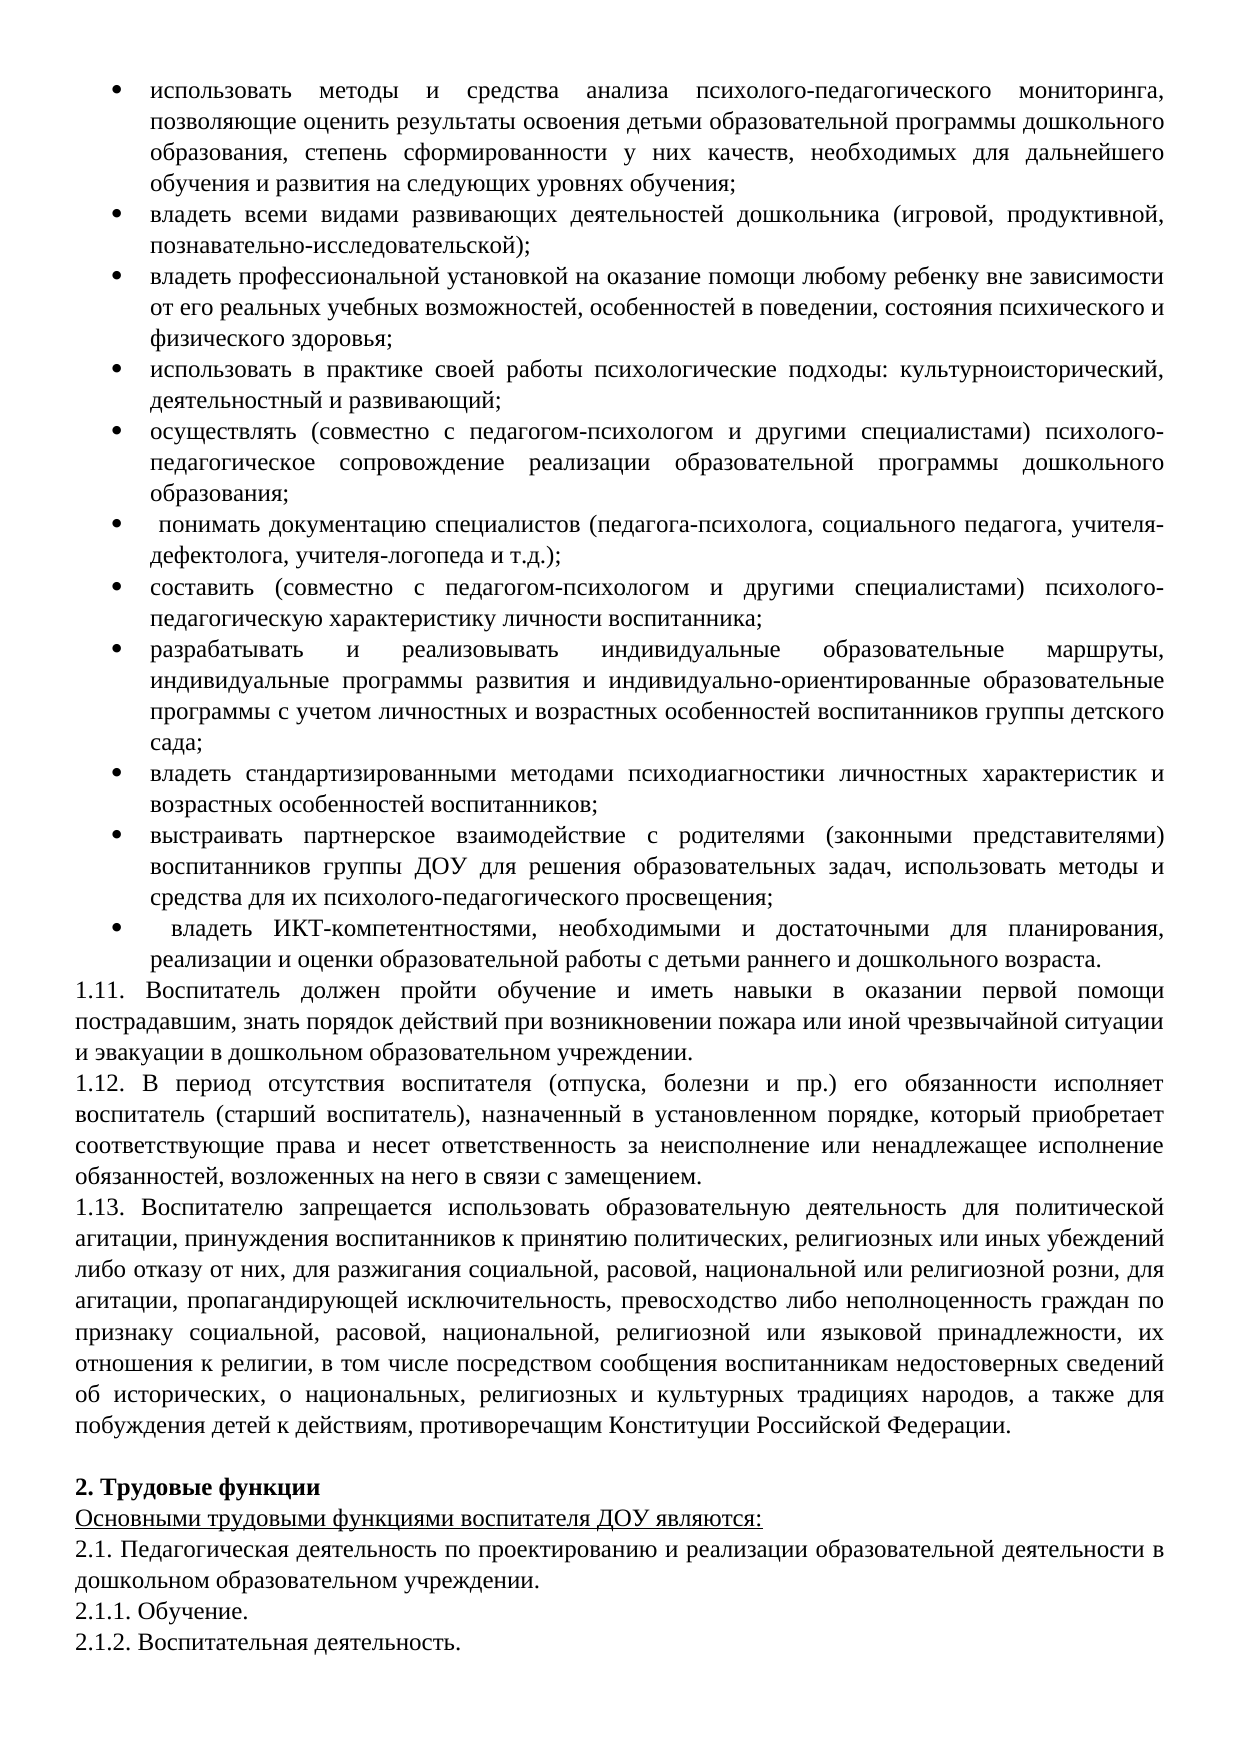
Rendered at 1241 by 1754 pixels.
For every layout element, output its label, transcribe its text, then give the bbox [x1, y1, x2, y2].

list владеть профессиональной установкой на оказание помощи любому ребенку вне зависимости от его реальных учебных возможностей, особенностей в поведении, состояния психического и физического здоровья; [112, 261, 1165, 352]
list разрабатывать и реализовывать индивидуальные образовательные маршруты, индивидуальные программы развития и индивидуально-ориентированные образовательные программы с учетом личностных и возрастных особенностей воспитанников группы детского сада; [112, 634, 1165, 756]
list владеть всеми видами развивающих деятельностей дошкольника (игровой, продуктивной, познавательно-исследовательской); [112, 199, 1165, 259]
text 1.13. Воспитателю запрещается использовать образовательную деятельность для политической агитации, принуждения воспитанников к принятию политических, религиозных или иных убеждений либо отказу от них, для разжигания социальной, расовой, национальной или религиозной розни, для агитации, пропагандирующей исключительность, превосходство либо неполноценность граждан по признаку социальной, расовой, национальной, религиозной или языковой принадлежности, их отношения к религии, в том числе посредством сообщения воспитанникам недостоверных сведений об исторических, о национальных, религиозных и культурных традициях народов, а также для побуждения детей к действиям, противоречащим Конституции Российской Федерации. [75, 1192, 1165, 1438]
list владеть стандартизированными методами психодиагностики личностных характеристик и возрастных особенностей воспитанников; [112, 758, 1165, 818]
text 2.1.1. Обучение. [75, 1596, 1165, 1625]
list использовать в практике своей работы психологические подходы: культурноисторический, деятельностный и развивающий; [112, 354, 1165, 414]
text 2. Трудовые функции [75, 1472, 1165, 1501]
list владеть ИКТ-компетентностями, необходимыми и достаточными для планирования, реализации и оценки образовательной работы с детьми раннего и дошкольного возраста. [112, 913, 1165, 973]
list осуществлять (совместно с педагогом-психологом и другими специалистами) психолого-педагогическое сопровождение реализации образовательной программы дошкольного образования; [112, 416, 1165, 507]
list использовать методы и средства анализа психолого-педагогического мониторинга, позволяющие оценить результаты освоения детьми образовательной программы дошкольного образования, степень сформированности у них качеств, необходимых для дальнейшего обучения и развития на следующих уровнях обучения; [112, 75, 1165, 197]
text Основными трудовыми функциями воспитателя ДОУ являются: [75, 1503, 1165, 1532]
text 2.1.2. Воспитательная деятельность. [75, 1627, 1165, 1656]
list понимать документацию специалистов (педагога-психолога, социального педагога, учителя-дефектолога, учителя-логопеда и т.д.); [112, 509, 1165, 569]
list выстраивать партнерское взаимодействие с родителями (законными представителями) воспитанников группы ДОУ для решения образовательных задач, использовать методы и средства для их психолого-педагогического просвещения; [112, 820, 1165, 911]
text 1.11. Воспитатель должен пройти обучение и иметь навыки в оказании первой помощи пострадавшим, знать порядок действий при возникновении пожара или иной чрезвычайной ситуации и эвакуации в дошкольном образовательном учреждении. [75, 975, 1165, 1066]
list составить (совместно с педагогом-психологом и другими специалистами) психолого-педагогическую характеристику личности воспитанника; [112, 572, 1165, 631]
text 1.12. В период отсутствия воспитателя (отпуска, болезни и пр.) его обязанности исполняет воспитатель (старший воспитатель), назначенный в установленном порядке, который приобретает соответствующие права и несет ответственность за неисполнение или ненадлежащее исполнение обязанностей, возложенных на него в связи с замещением. [75, 1068, 1165, 1190]
text 2.1. Педагогическая деятельность по проектированию и реализации образовательной деятельности в дошкольном образовательном учреждении. [75, 1534, 1165, 1594]
